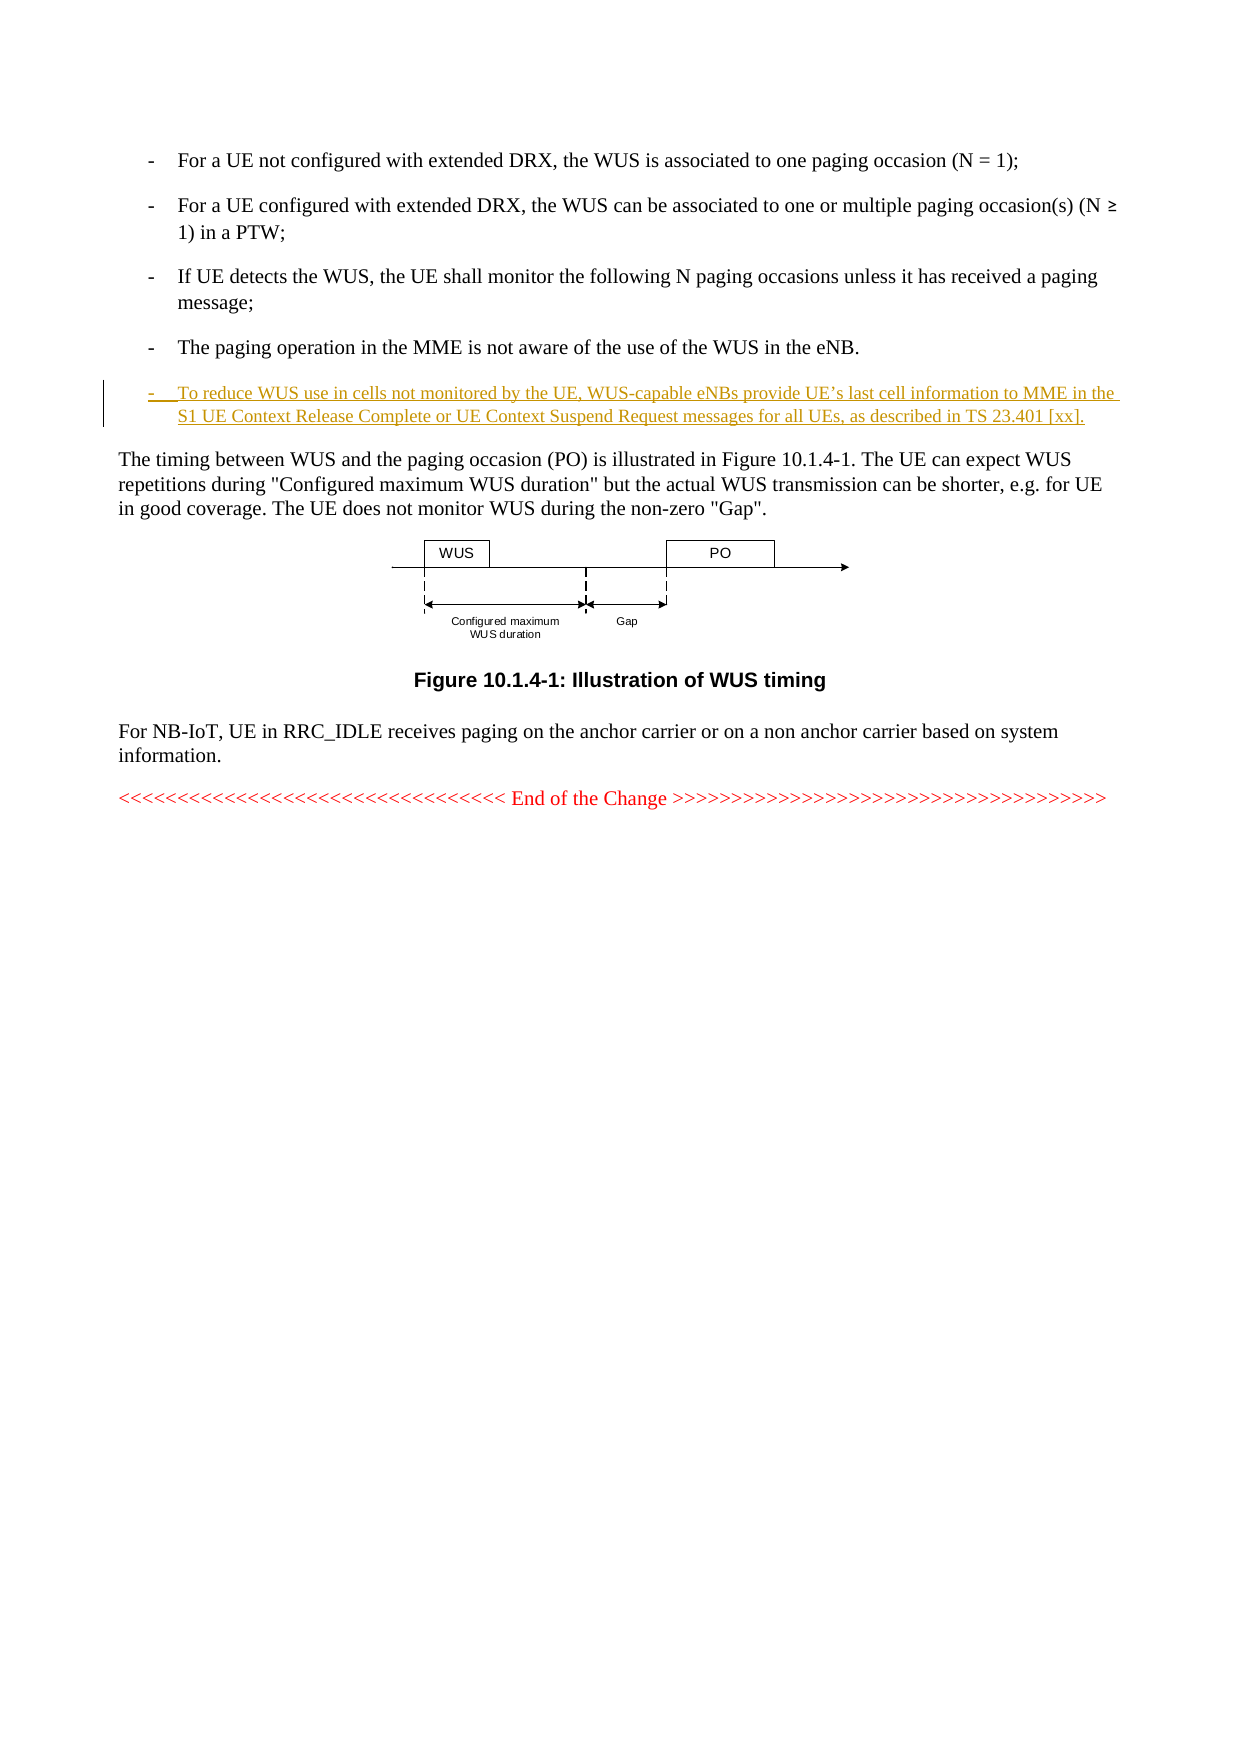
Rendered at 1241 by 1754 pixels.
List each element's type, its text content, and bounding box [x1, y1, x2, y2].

text For NB-IoT, UE in RRC_IDLE receives paging on the anchor carrier or on a non anchor carrier based on system information. [118, 719, 1122, 767]
text - If UE detects the WUS, the UE shall monitor the following N paging occasions unless it has received a paging message; [148, 264, 1122, 314]
text Figure 10.1.4-1: Illustration of WUS timing [118, 668, 1122, 692]
text - The paging operation in the MME is not aware of the use of the WUS in the eNB. [148, 335, 1122, 359]
text <<<<<<<<<<<<<<<<<<<<<<<<<<<<<<<<< End of the Change >>>>>>>>>>>>>>>>>>>>>>>>>>>>>>>>>>>>> [118, 786, 1122, 810]
text - For a UE not configured with extended DRX, the WUS is associated to one paging occasion (N = 1); [148, 148, 1122, 172]
text - For a UE configured with extended DRX, the WUS can be associated to one or multiple paging occasion(s) (N ≥ 1) in a PTW; [148, 192, 1122, 244]
text The timing between WUS and the paging occasion (PO) is illustrated in Figure 10.1.4-1. The UE can expect WUS repetitions during "Configured maximum WUS duration" but the actual WUS transmission can be shorter, e.g. for UE in good coverage. The UE does not monitor WUS during the non-zero "Gap". [118, 447, 1122, 519]
